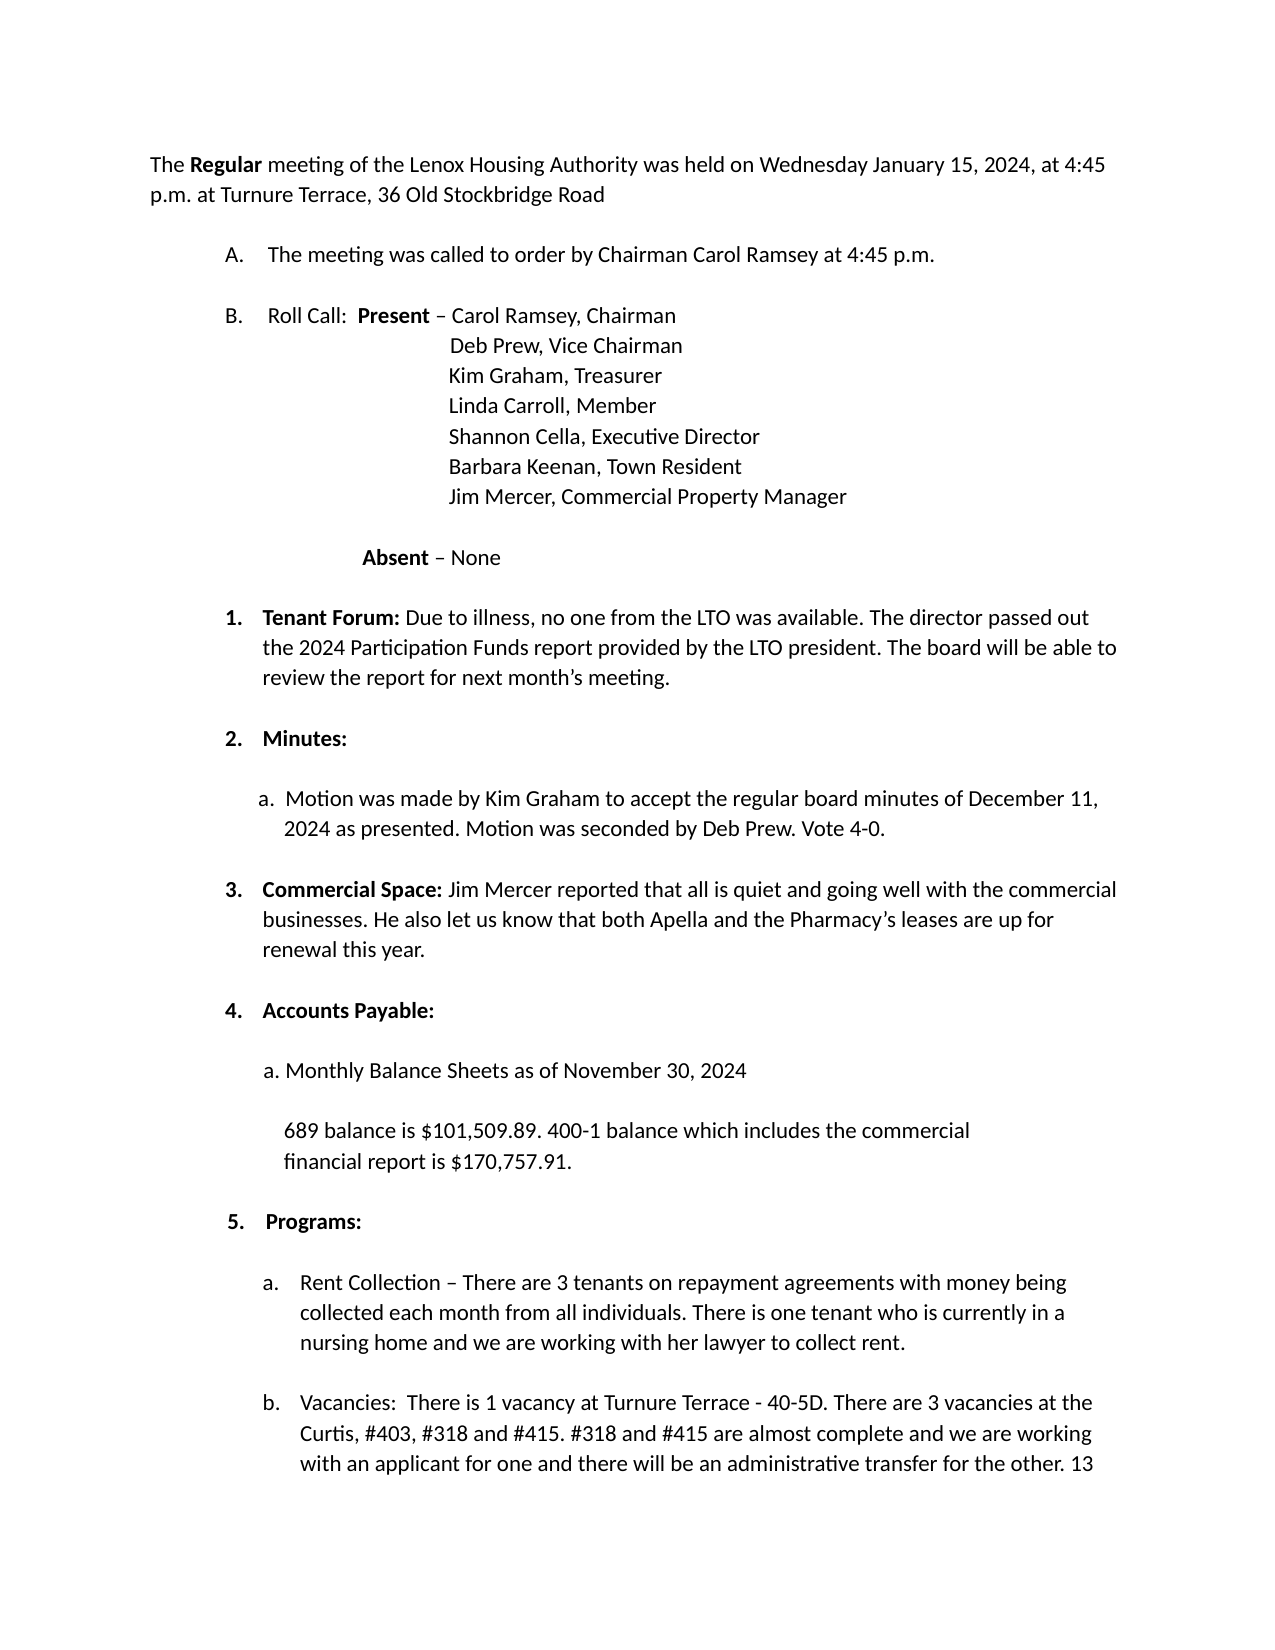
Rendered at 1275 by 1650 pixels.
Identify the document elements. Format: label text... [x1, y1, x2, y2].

text The Regular meeting of the Lenox Housing Authority was held on Wednesday January 15, 2024, at 4:45 p.m. at Turnure Terrace, 36 Old Stockbridge Road [150, 150, 1125, 208]
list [262, 1388, 1125, 1477]
text 5. Programs: [150, 1207, 1125, 1235]
text Shannon Cella, Executive Director [150, 422, 1125, 450]
text Kim Graham, Treasurer [150, 361, 1125, 389]
text Jim Mercer, Commercial Property Manager [150, 482, 1125, 510]
text Barbara Keenan, Town Resident [150, 452, 1125, 480]
list Rent Collection – There are 3 tenants on repayment agreements with money being collected each month from all individuals. There is one tenant who is currently in a nursing home and we are working with her lawyer to collect rent. [262, 1268, 1125, 1356]
text a. Monthly Balance Sheets as of November 30, 2024 [150, 1056, 1125, 1084]
text financial report is $170,757.91. [150, 1147, 1125, 1175]
text Absent – None [150, 543, 1125, 571]
list Roll Call: Present – Carol Ramsey, Chairman [225, 301, 1125, 329]
list The meeting was called to order by Chairman Carol Ramsey at 4:45 p.m. [225, 241, 1125, 269]
text a. Motion was made by Kim Graham to accept the regular board minutes of December 11, [150, 784, 1125, 812]
list Accounts Payable: [225, 996, 1125, 1024]
list Tenant Forum: Due to illness, no one from the LTO was available. The director passed out the 2024 Participation Funds report provided by the LTO president. The board will be able to review the report for next month’s meeting. [225, 603, 1125, 692]
text Linda Carroll, Member [150, 392, 1125, 420]
list Minutes: [225, 724, 1125, 752]
list Commercial Space: Jim Mercer reported that all is quiet and going well with the commercial businesses. He also let us know that both Apella and the Pharmacy’s leases are up for renewal this year. [225, 875, 1125, 963]
text 689 balance is $101,509.89. 400-1 balance which includes the commercial [150, 1117, 1125, 1145]
text Deb Prew, Vice Chairman [150, 331, 1125, 359]
text 2024 as presented. Motion was seconded by Deb Prew. Vote 4-0. [150, 814, 1125, 843]
